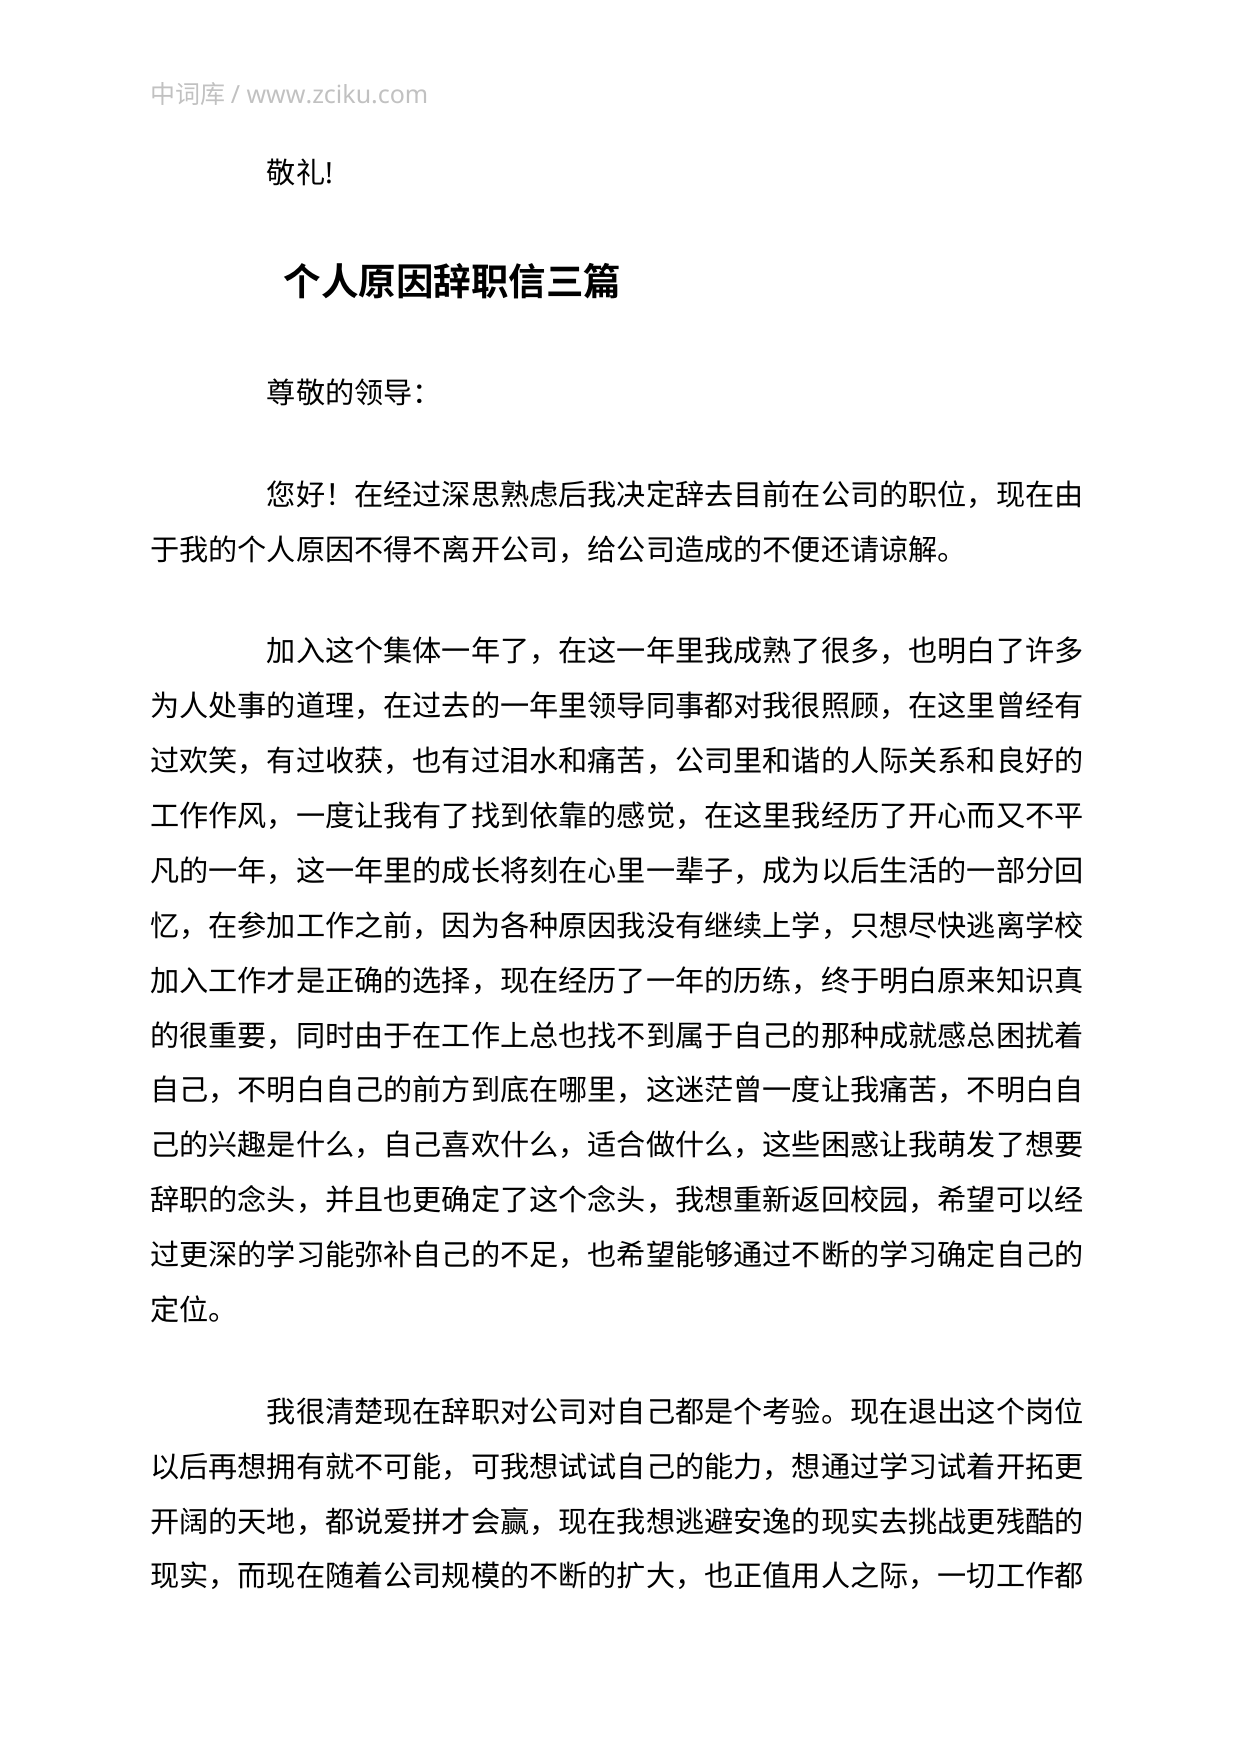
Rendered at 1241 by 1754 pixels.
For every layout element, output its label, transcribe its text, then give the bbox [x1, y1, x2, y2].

text 个人原因辞职信三篇 [150, 252, 1090, 306]
text 加入这个集体一年了，在这一年里我成熟了很多，也明白了许多为人处事的道理，在过去的一年里领导同事都对我很照顾，在这里曾经有过欢笑，有过收获，也有过泪水和痛苦，公司里和谐的人际关系和良好的工作作风，一度让我有了找到依靠的感觉，在这里我经历了开心而又不平凡的一年，这一年里的成长将刻在心里一辈子，成为以后生活的一部分回忆，在参加工作之前，因为各种原因我没有继续上学，只想尽快逃离学校加入工作才是正确的选择，现在经历了一年的历练，终于明白原来知识真的很重要，同时由于在工作上总也找不到属于自己的那种成就感总困扰着自己，不明白自己的前方到底在哪里，这迷茫曾一度让我痛苦，不明白自己的兴趣是什么，自己喜欢什么，适合做什么，这些困惑让我萌发了想要辞职的念头，并且也更确定了这个念头，我想重新返回校园，希望可以经过更深的学习能弥补自己的不足，也希望能够通过不断的学习确定自己的定位。 [150, 628, 1090, 1329]
text 敬礼! [150, 150, 1090, 192]
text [150, 1388, 1090, 1595]
text 您好！在经过深思熟虑后我决定辞去目前在公司的职位，现在由于我的个人原因不得不离开公司，给公司造成的不便还请谅解。 [150, 471, 1090, 568]
text 尊敬的领导： [150, 369, 1090, 412]
